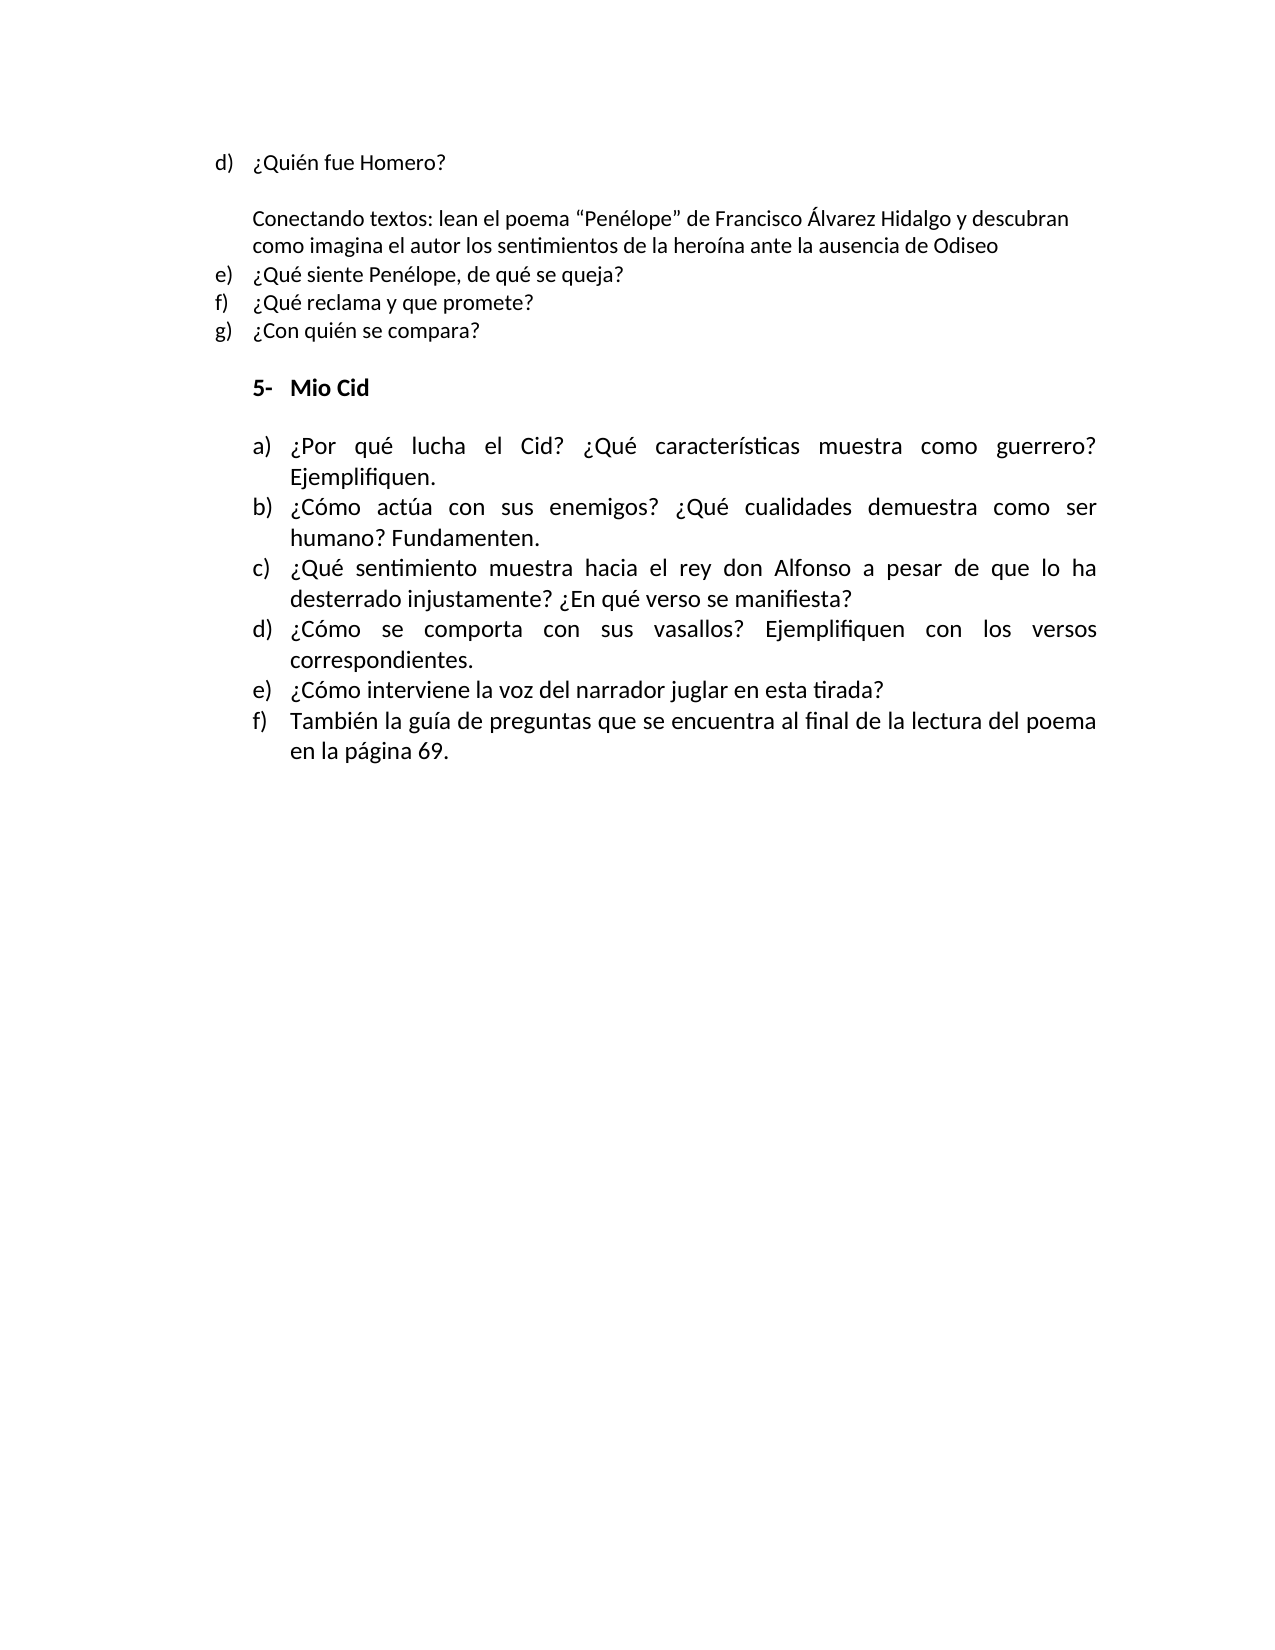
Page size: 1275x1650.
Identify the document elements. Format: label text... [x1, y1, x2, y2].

list ¿Cómo actúa con sus enemigos? ¿Qué cualidades demuestra como ser humano? Fundamenten. [252, 491, 1098, 552]
list ¿Qué siente Penélope, de qué se queja? [215, 260, 1098, 288]
list ¿Con quién se compara? [215, 316, 1098, 344]
list ¿Qué reclama y que promete? [215, 288, 1098, 316]
list ¿Por qué lucha el Cid? ¿Qué características muestra como guerrero? Ejemplifiquen. [252, 430, 1098, 491]
list ¿Cómo interviene la voz del narrador juglar en esta tirada? [252, 674, 1098, 705]
list ¿Cómo se comporta con sus vasallos? Ejemplifiquen con los versos correspondientes. [252, 613, 1098, 674]
list ¿Qué sentimiento muestra hacia el rey don Alfonso a pesar de que lo ha desterrado injustamente? ¿En qué verso se manifiesta? [252, 552, 1098, 613]
list Mio Cid [252, 372, 1098, 402]
list También la guía de preguntas que se encuentra al final de la lectura del poema en la página 69. [252, 705, 1098, 766]
list ¿Quién fue Homero? [215, 148, 1098, 176]
list Conectando textos: lean el poema “Penélope” de Francisco Álvarez Hidalgo y descubran como imagina el autor los sentimientos de la heroína ante la ausencia de Odiseo [252, 204, 1098, 260]
